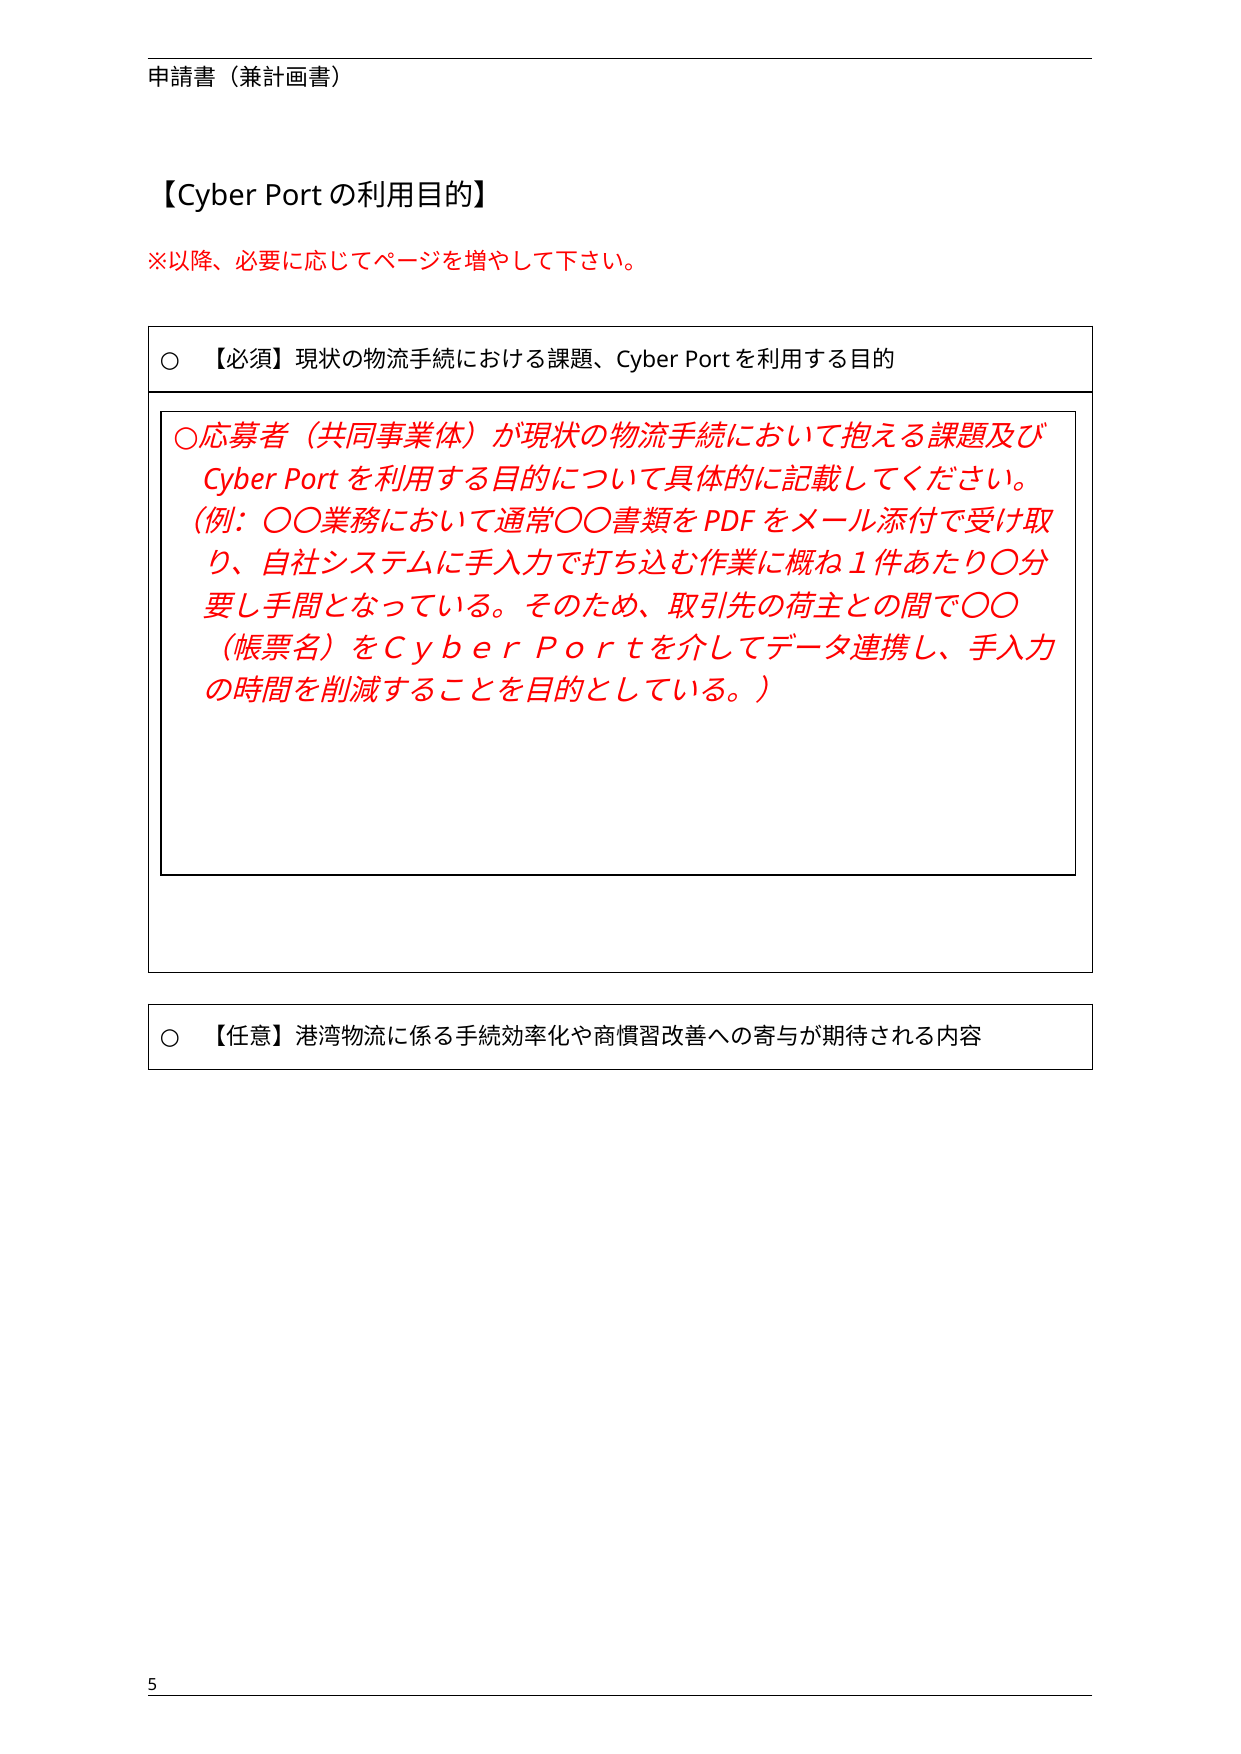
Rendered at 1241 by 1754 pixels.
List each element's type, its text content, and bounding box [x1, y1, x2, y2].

table_header 【必須】現状の物流手続における課題、Cyber Portを利用する目的 [149, 327, 1092, 391]
table_cell [149, 393, 1092, 972]
text 【Cyber Portの利用目的】 [148, 162, 1092, 223]
table_header 【任意】港湾物流に係る手続効率化や商慣習改善への寄与が期待される内容 [149, 1005, 1092, 1069]
text ※以降、必要に応じてページを増やして下さい。 [148, 229, 1092, 290]
